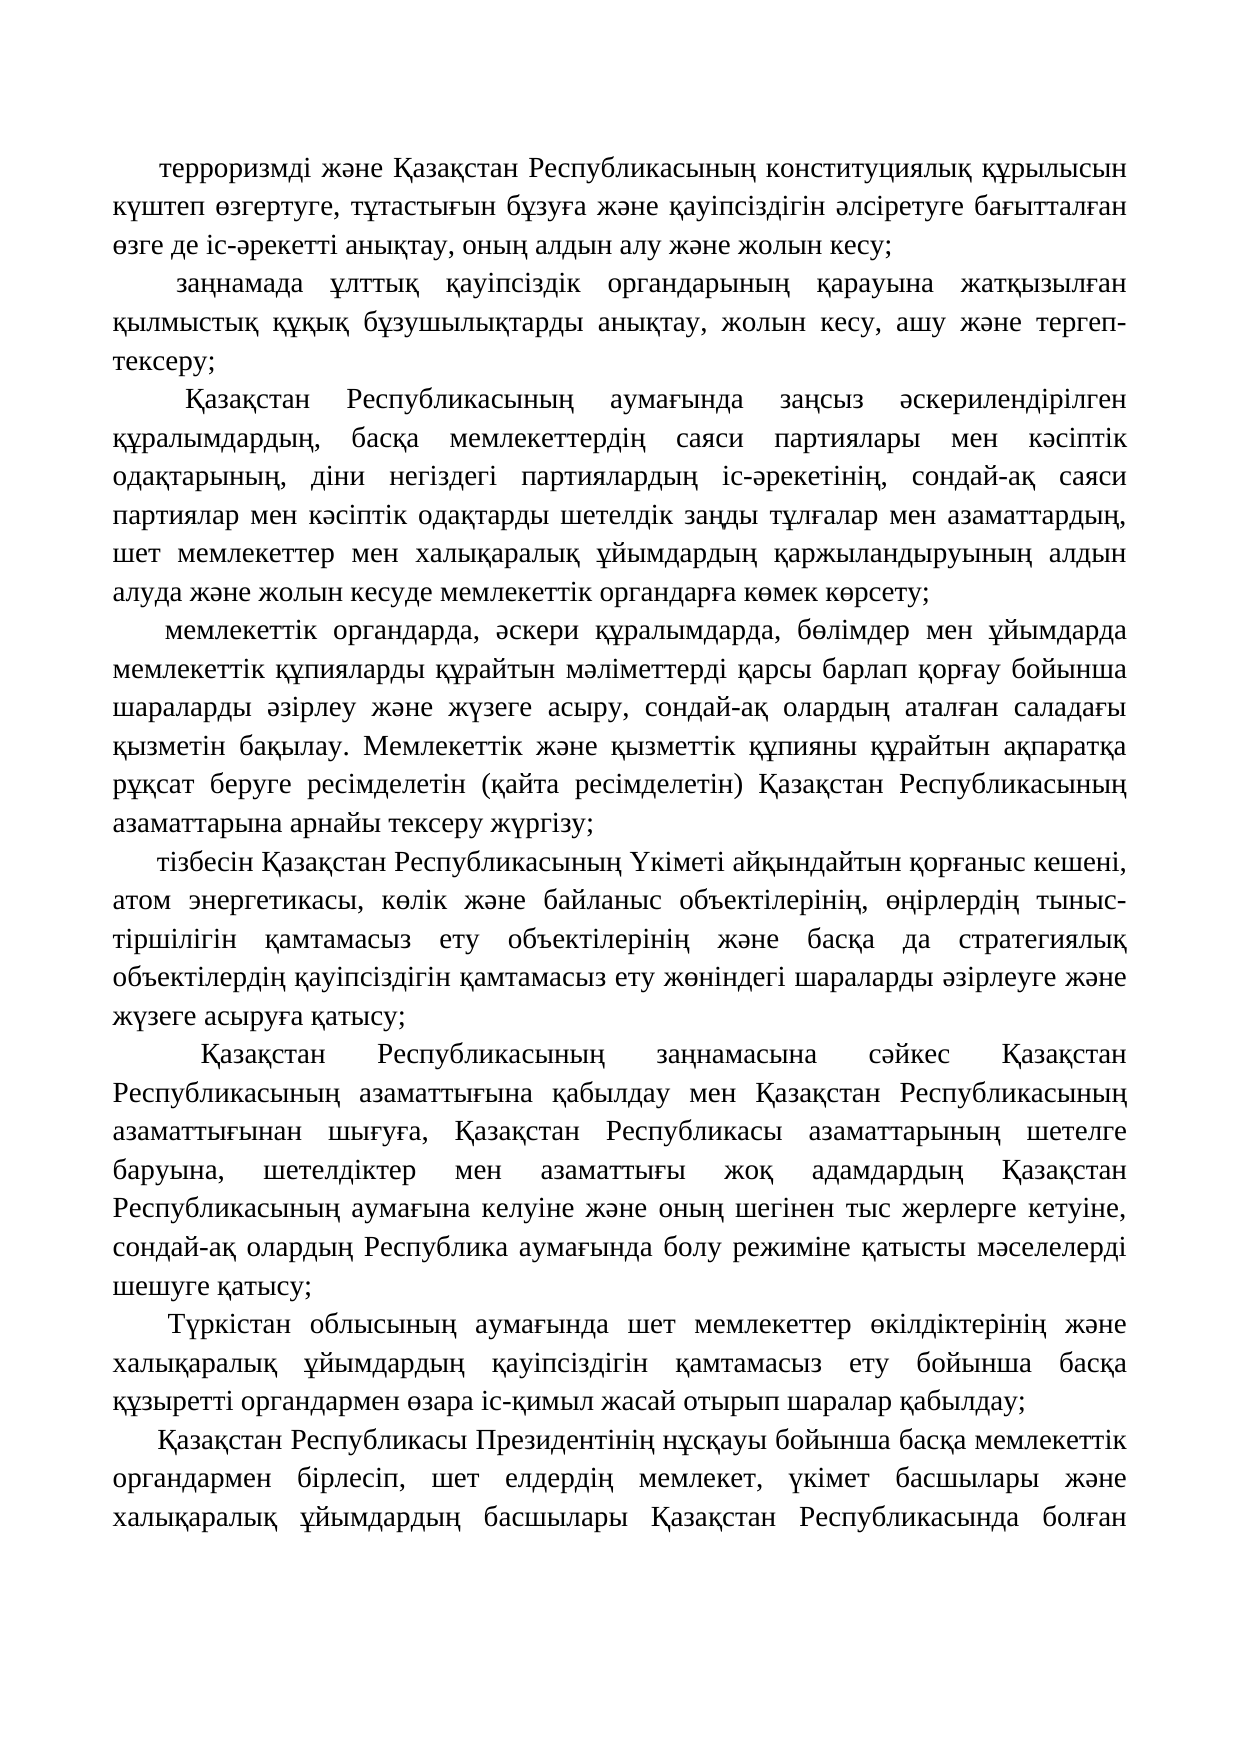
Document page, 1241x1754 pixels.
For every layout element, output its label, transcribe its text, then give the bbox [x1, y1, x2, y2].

text тізбесін Қазақстан Республикасының Үкіметі айқындайтын қорғаныс кешені, атом энергетикасы, көлік және байланыс объектілерінің, өңірлердің тыныс-тіршілігін қамтамасыз ету объектілерінің және басқа да стратегиялық объектілердің қауіпсіздігін қамтамасыз ету жөніндегі шараларды әзірлеуге және жүзеге асыруға қатысу; [112, 844, 1128, 1031]
text заңнамада ұлттық қауіпсіздік органдарының қарауына жатқызылған қылмыстық құқық бұзушылықтарды анықтау, жолын кесу, ашу және тергеп-тексеру; [112, 266, 1128, 376]
text терроризмді және Қазақстан Республикасының конституциялық құрылысын күштеп өзгертуге, тұтастығын бұзуға және қауіпсіздігін әлсіретуге бағытталған өзге де іс-әрекетті анықтау, оның алдын алу және жолын кесу; [112, 150, 1128, 261]
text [112, 1422, 1128, 1532]
text мемлекеттік органдарда, әскери құралымдарда, бөлімдер мен ұйымдарда мемлекеттік құпияларды құрайтын мәліметтерді қарсы барлап қорғау бойынша шараларды әзірлеу және жүзеге асыру, сондай-ақ олардың аталған саладағы қызметін бақылау. Мемлекеттік және қызметтік құпияны құрайтын ақпаратқа рұқсат беруге ресімделетін (қайта ресімделетін) Қазақстан Республикасының азаматтарына арнайы тексеру жүргізу; [112, 612, 1128, 839]
text Қазақстан Республикасының аумағында заңсыз әскерилендірілген құралымдардың, басқа мемлекеттердің саяси партиялары мен кәсіптік одақтарының, діни негіздегі партиялардың іс-әрекетінің, сондай-ақ саяси партиялар мен кәсіптік одақтарды шетелдік заңды тұлғалар мен азаматтардың, шет мемлекеттер мен халықаралық ұйымдардың қаржыландыруының алдын алуда және жолын кесуде мемлекеттік органдарға көмек көрсету; [112, 381, 1128, 607]
text Қазақстан Республикасының заңнамасына сәйкес Қазақстан Республикасының азаматтығына қабылдау мен Қазақстан Республикасының азаматтығынан шығуға, Қазақстан Республикасы азаматтарының шетелге баруына, шетелдіктер мен азаматтығы жоқ адамдардың Қазақстан Республикасының аумағына келуіне және оның шегінен тыс жерлерге кетуіне, сондай-ақ олардың Республика аумағында болу режиміне қатысты мәселелерді шешуге қатысу; [112, 1036, 1128, 1301]
text Түркістан облысының аумағында шет мемлекеттер өкілдіктерінің және халықаралық ұйымдардың қауіпсіздігін қамтамасыз ету бойынша басқа құзыретті органдармен өзара іс-қимыл жасай отырып шаралар қабылдау; [112, 1306, 1128, 1417]
